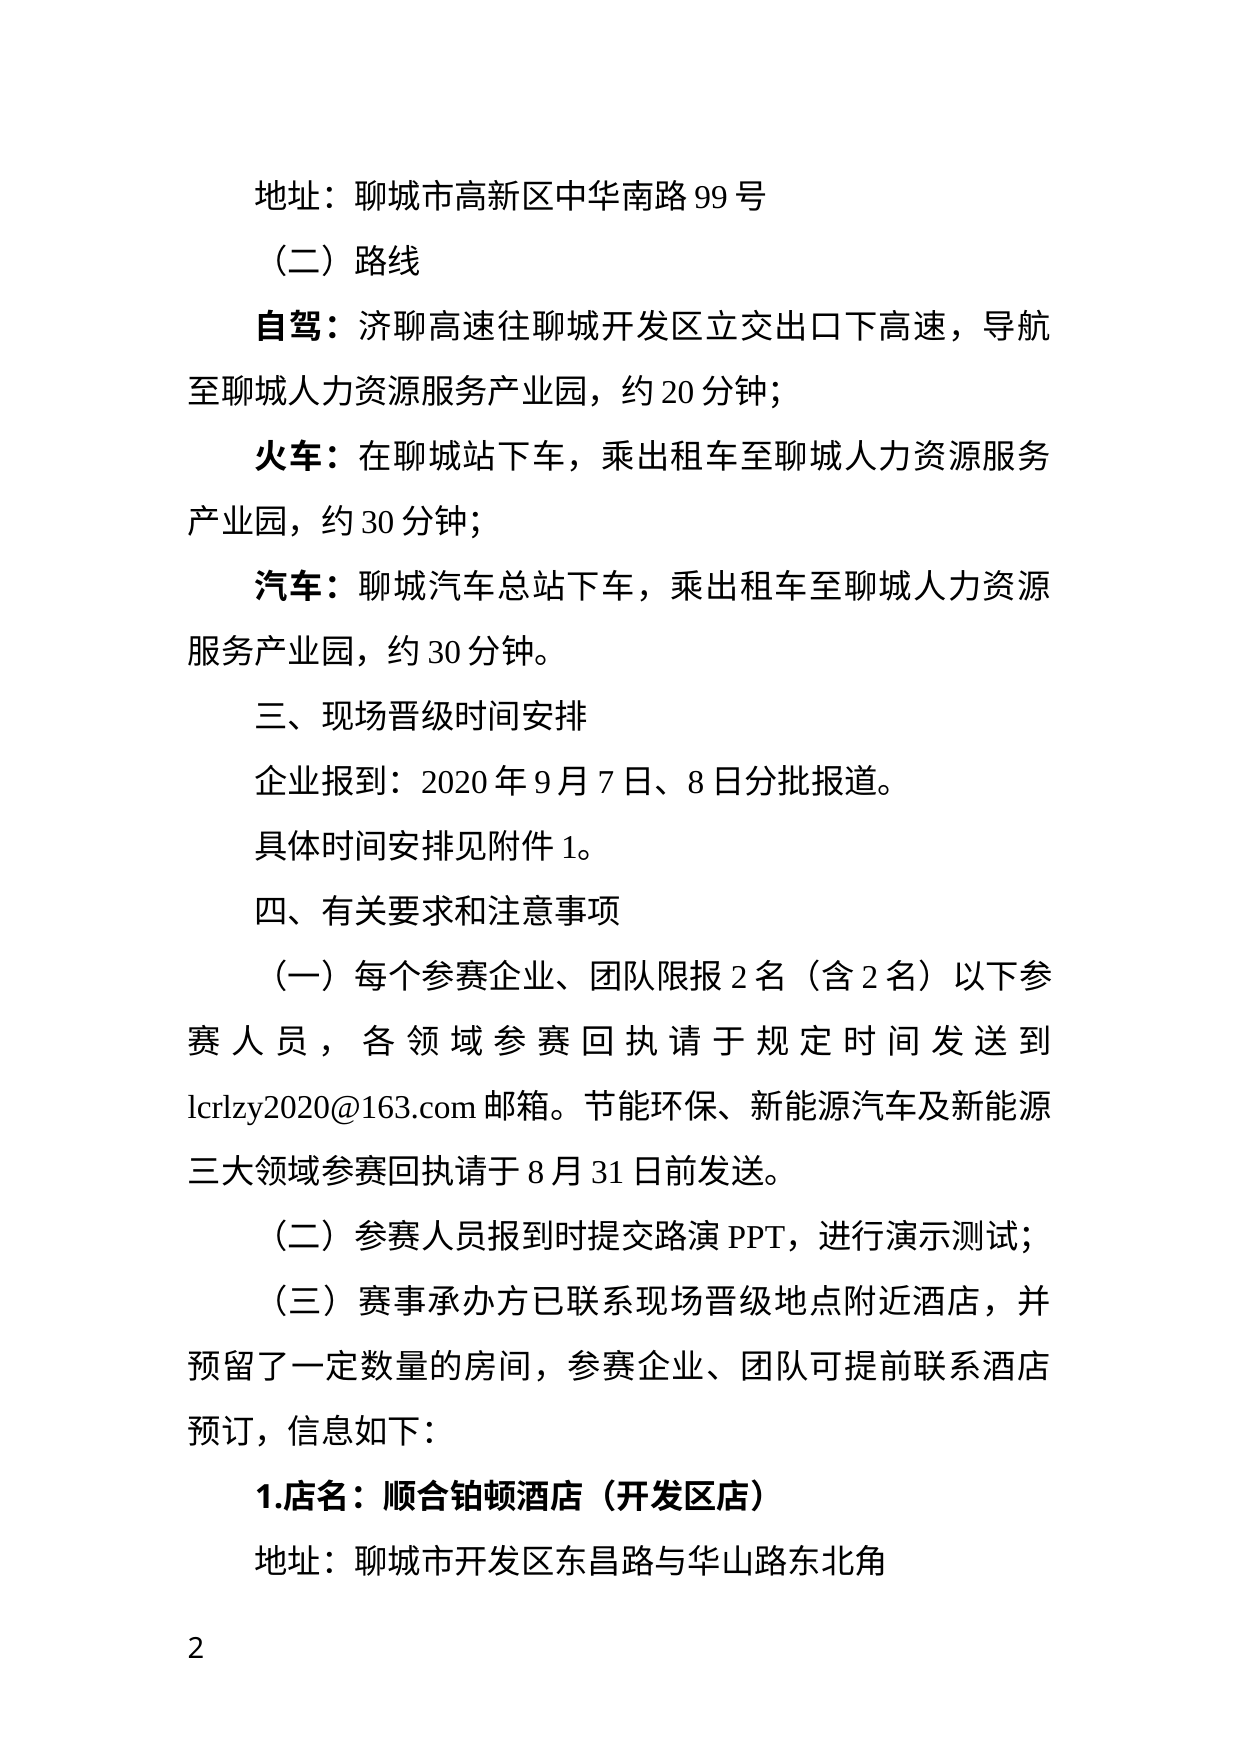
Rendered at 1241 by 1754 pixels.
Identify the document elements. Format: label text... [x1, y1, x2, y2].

text 地址：聊城市开发区东昌路与华山路东北角 [187, 1527, 1053, 1592]
text 地址：聊城市高新区中华南路99号 [187, 162, 1053, 227]
text （三）赛事承办方已联系现场晋级地点附近酒店，并预留了一定数量的房间，参赛企业、团队可提前联系酒店预订，信息如下： [187, 1267, 1053, 1462]
text 火车：在聊城站下车，乘出租车至聊城人力资源服务产业园，约30分钟； [187, 422, 1053, 552]
text （二）参赛人员报到时提交路演PPT，进行演示测试； [187, 1202, 1053, 1267]
text 具体时间安排见附件1。 [187, 812, 1053, 877]
text 企业报到：2020年9月7日、8日分批报道。 [187, 747, 1053, 812]
text 汽车：聊城汽车总站下车，乘出租车至聊城人力资源服务产业园，约30分钟。 [187, 552, 1053, 682]
text 1.店名：顺合铂顿酒店（开发区店） [187, 1462, 1053, 1527]
text （一）每个参赛企业、团队限报2名（含2名）以下参赛人员，各领域参赛回执请于规定时间发送到lcrlzy2020@163.com邮箱。节能环保、新能源汽车及新能源三大领域参赛回执请于8月31日前发送。 [187, 942, 1053, 1202]
text 四、有关要求和注意事项 [187, 877, 1053, 942]
text 三、现场晋级时间安排 [187, 682, 1053, 747]
text 自驾：济聊高速往聊城开发区立交出口下高速，导航至聊城人力资源服务产业园，约20分钟； [187, 292, 1053, 422]
text （二）路线 [187, 227, 1053, 292]
